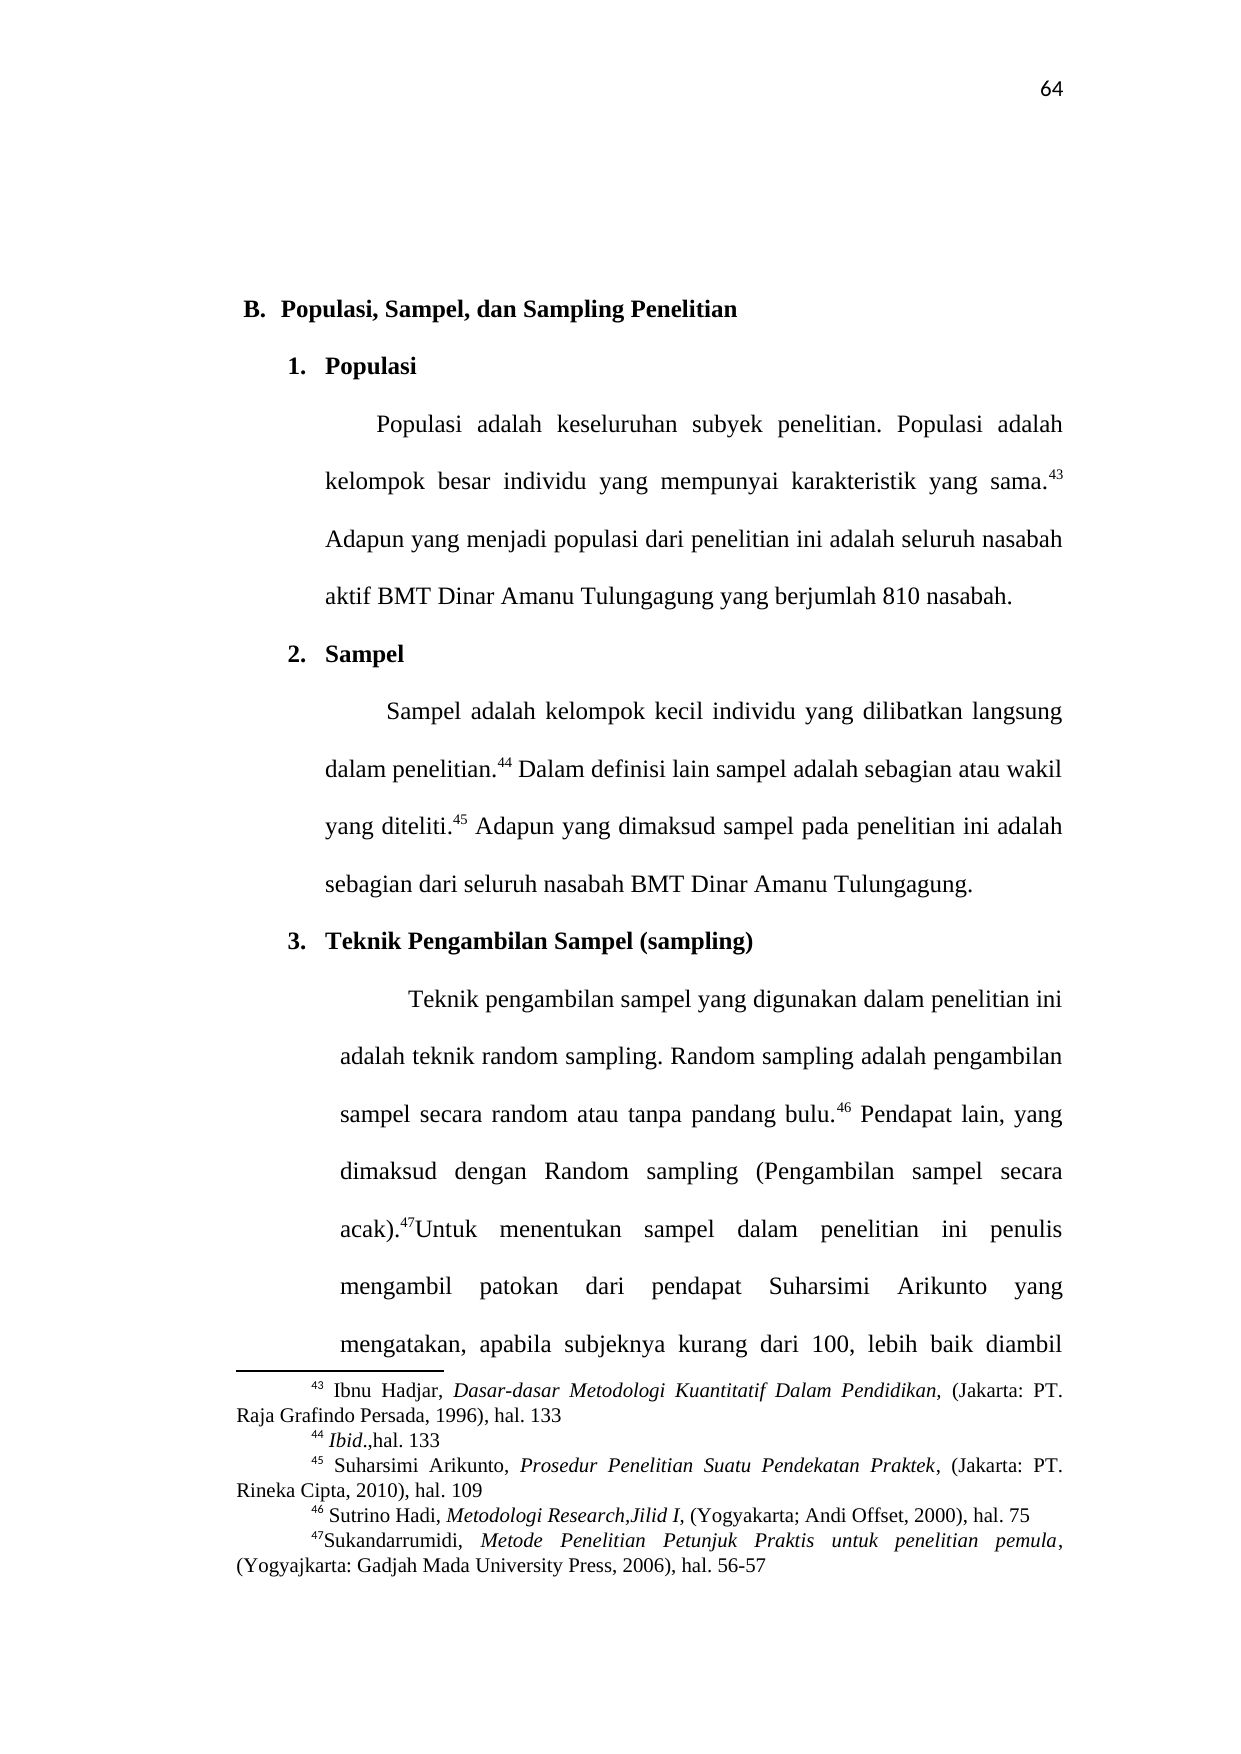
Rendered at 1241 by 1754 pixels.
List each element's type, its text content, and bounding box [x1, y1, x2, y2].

list Populasi adalah keseluruhan subyek penelitian. Populasi adalah kelompok besar individu yang mempunyai karakteristik yang sama. Adapun yang menjadi populasi dari penelitian ini adalah seluruh nasabah aktif BMT Dinar Amanu Tulungagung yang berjumlah 810 nasabah. [325, 409, 1063, 610]
list Populasi [287, 351, 1063, 380]
list Sampel adalah kelompok kecil individu yang dilibatkan langsung dalam penelitian. Dalam definisi lain sampel adalah sebagian atau wakil yang diteliti. Adapun yang dimaksud sampel pada penelitian ini adalah sebagian dari seluruh nasabah BMT Dinar Amanu Tulungagung. [325, 696, 1063, 897]
list Populasi, Sampel, dan Sampling Penelitian [243, 294, 1063, 322]
list Teknik Pengambilan Sampel (sampling) [287, 926, 1063, 955]
list Sampel [287, 639, 1063, 667]
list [340, 984, 1063, 1357]
